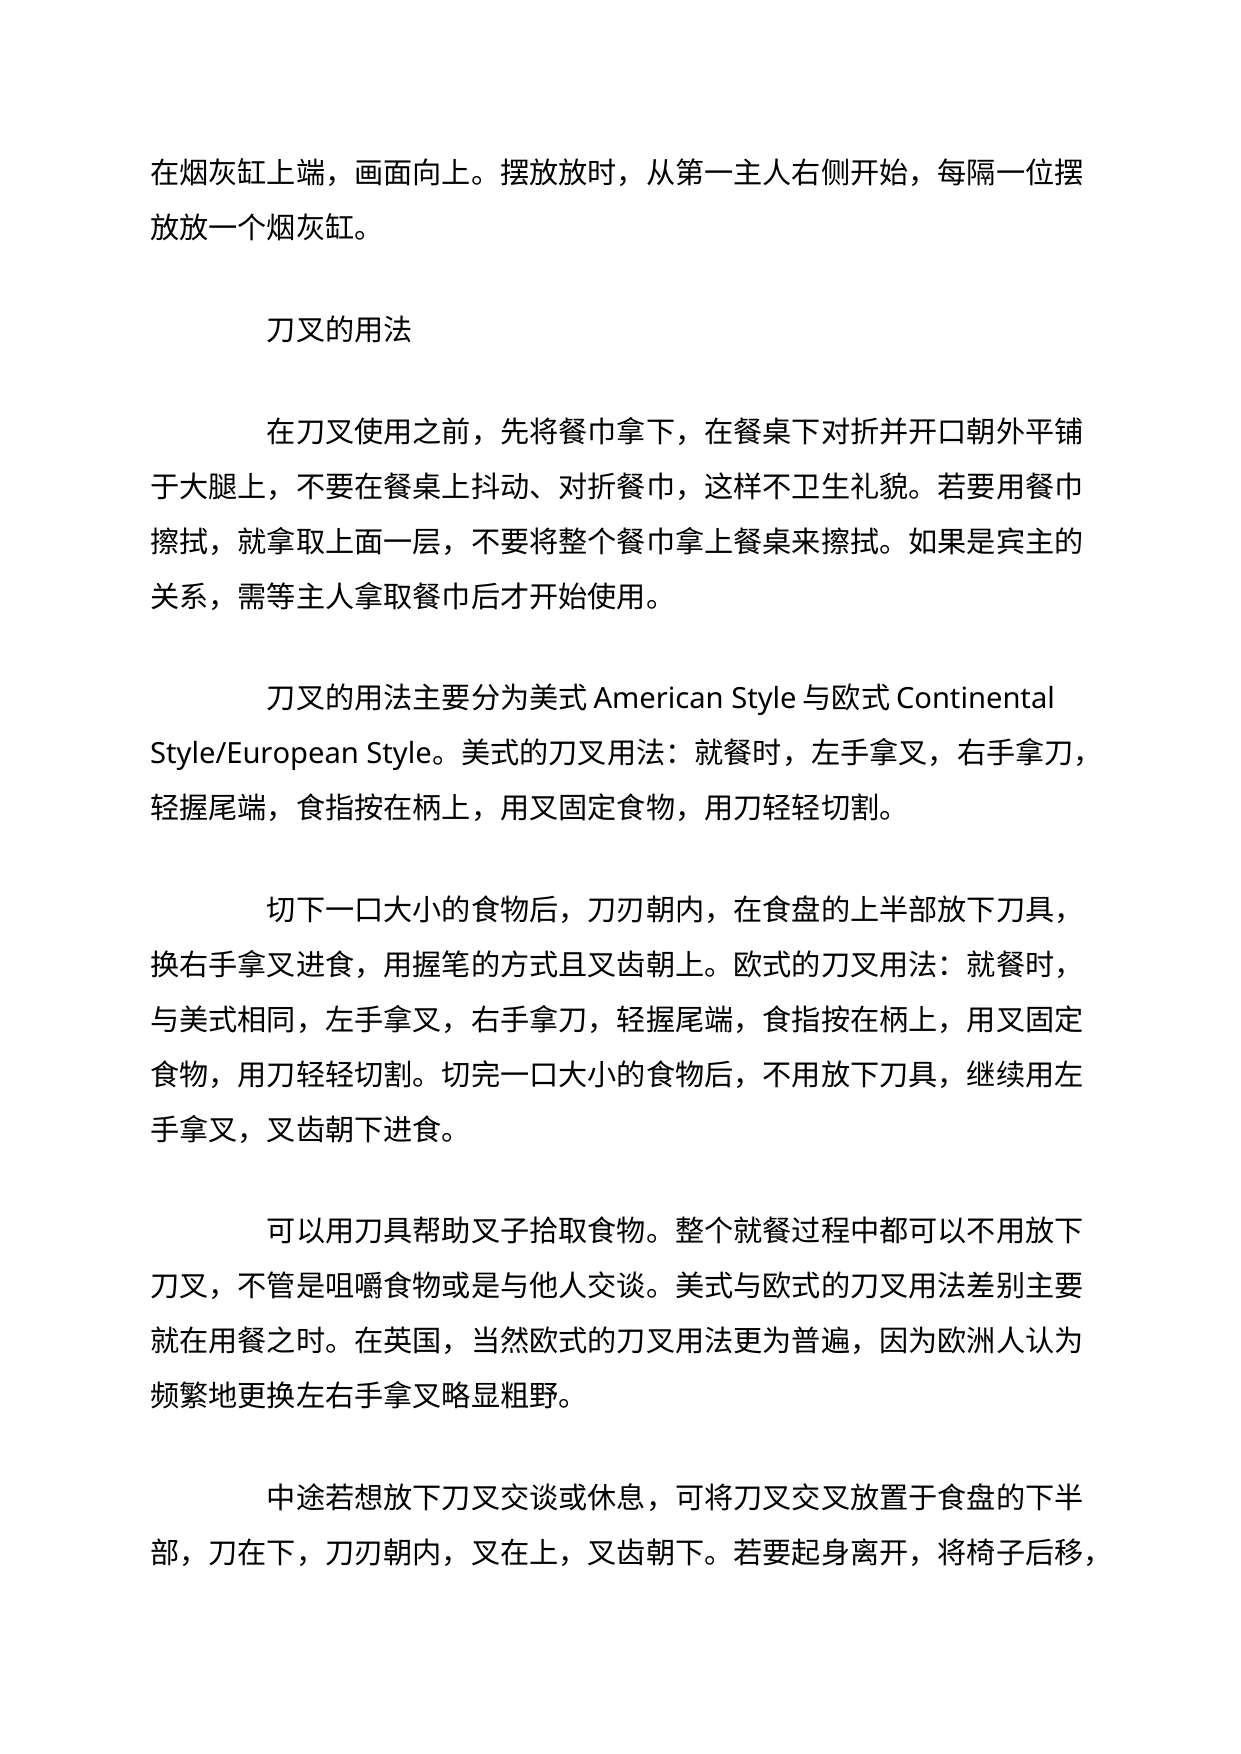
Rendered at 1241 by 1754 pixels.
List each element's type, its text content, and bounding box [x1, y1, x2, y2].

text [150, 1474, 1090, 1572]
text 刀叉的用法主要分为美式American Style与欧式Continental Style/European Style。美式的刀叉用法：就餐时，左手拿叉，右手拿刀，轻握尾端，食指按在柄上，用叉固定食物，用刀轻轻切割。 [150, 675, 1090, 827]
text 刀叉的用法 [150, 307, 1090, 349]
text 可以用刀具帮助叉子拾取食物。整个就餐过程中都可以不用放下刀叉，不管是咀嚼食物或是与他人交谈。美式与欧式的刀叉用法差别主要就在用餐之时。在英国，当然欧式的刀叉用法更为普遍，因为欧洲人认为频繁地更换左右手拿叉略显粗野。 [150, 1208, 1090, 1415]
text 切下一口大小的食物后，刀刃朝内，在食盘的上半部放下刀具，换右手拿叉进食，用握笔的方式且叉齿朝上。欧式的刀叉用法：就餐时，与美式相同，左手拿叉，右手拿刀，轻握尾端，食指按在柄上，用叉固定食物，用刀轻轻切割。切完一口大小的食物后，不用放下刀具，继续用左手拿叉，叉齿朝下进食。 [150, 887, 1090, 1148]
text 在刀叉使用之前，先将餐巾拿下，在餐桌下对折并开口朝外平铺于大腿上，不要在餐桌上抖动、对折餐巾，这样不卫生礼貌。若要用餐巾擦拭，就拿取上面一层，不要将整个餐巾拿上餐桌来擦拭。如果是宾主的关系，需等主人拿取餐巾后才开始使用。 [150, 408, 1090, 615]
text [150, 150, 1090, 247]
